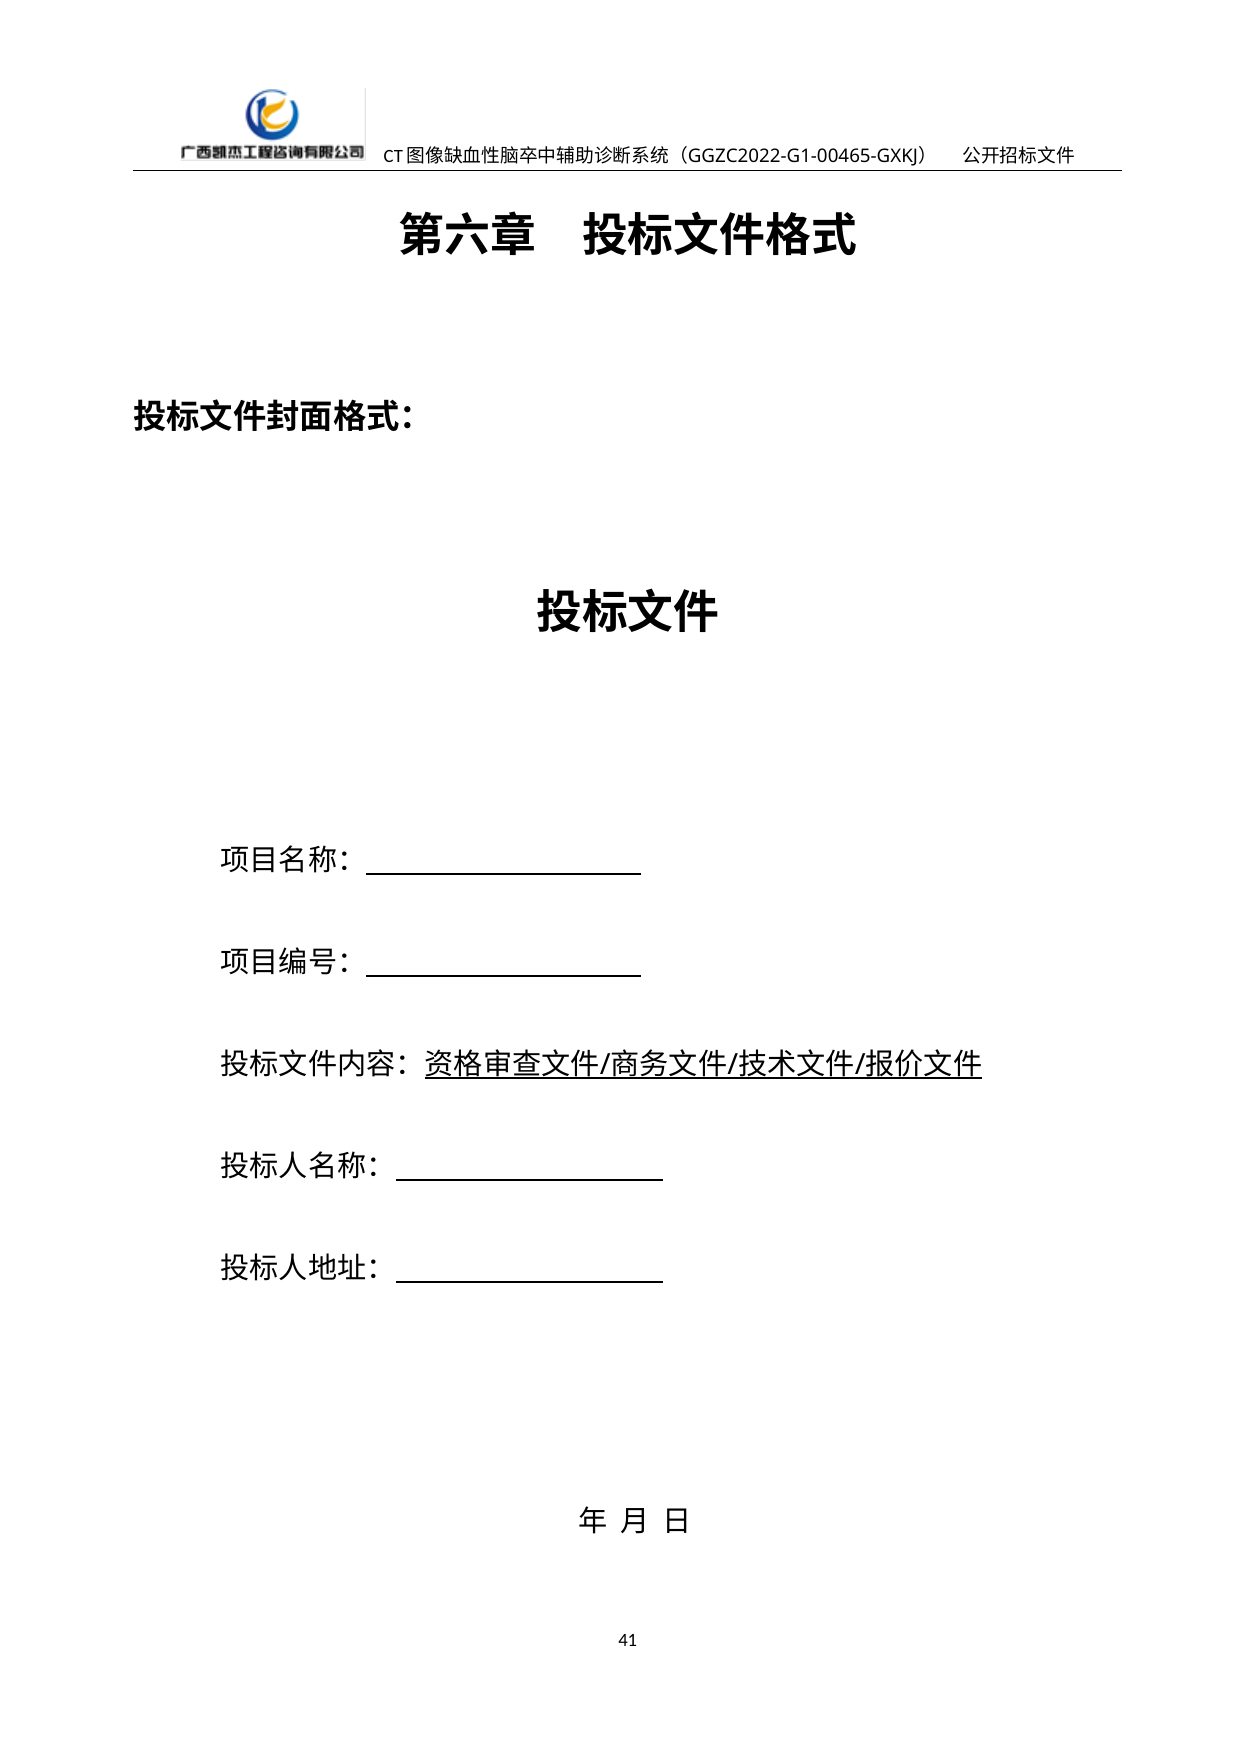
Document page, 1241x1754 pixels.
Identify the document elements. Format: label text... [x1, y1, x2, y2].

text 投标文件内容：资格审查文件/商务文件/技术文件/报价文件 [133, 1003, 1122, 1092]
text 投标人名称： [133, 1105, 1122, 1194]
subtitle 第六章 投标文件格式 [133, 198, 1122, 264]
text 项目名称： [133, 798, 1122, 888]
text 投标人地址： [133, 1207, 1122, 1296]
picture [180, 88, 367, 162]
text 项目编号： [133, 901, 1122, 990]
text 年 月 日 [133, 1502, 1122, 1539]
text 投标文件 [133, 598, 1122, 636]
text 投标文件封面格式： [133, 398, 1122, 436]
